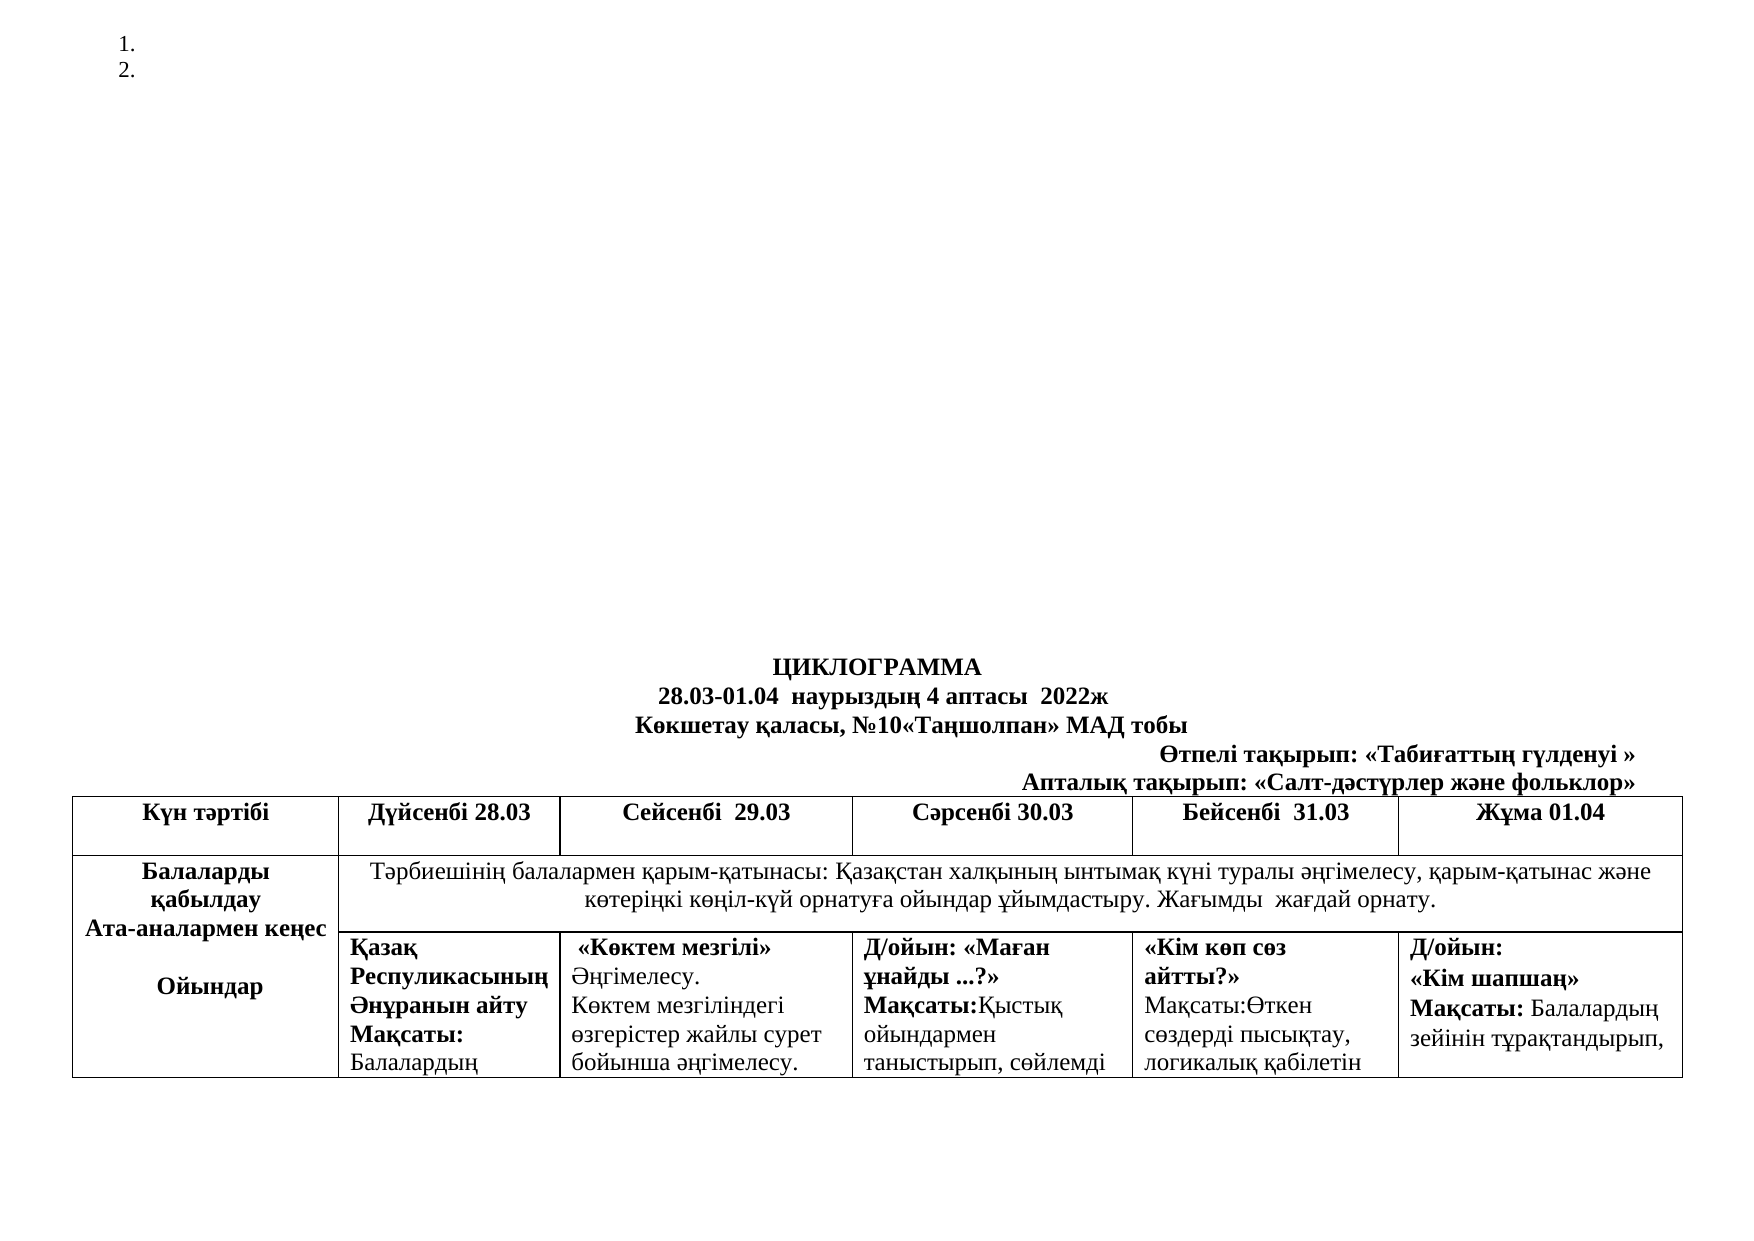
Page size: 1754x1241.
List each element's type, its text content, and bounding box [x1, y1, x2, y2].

table_header Сәрсенбі 30.03 [853, 797, 1132, 855]
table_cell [561, 933, 852, 1077]
table_header Жұма 01.04 [1399, 797, 1682, 855]
table_cell Тәрбиешінің балалармен қарым-қатынасы: Қазақстан халқының ынтымақ күні туралы әңгімелесу, қарым-қатынас және көтеріңкі көңіл-күй орнатуға ойындар ұйымдастыру. Жағымды жағдай орнату. [339, 856, 1682, 931]
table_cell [1399, 933, 1682, 1077]
text Өтпелі тақырып: «Табиғаттың гүлденуі » Апталық тақырып: «Салт-дәстүрлер және фольклор» [118, 739, 1636, 796]
table_cell Балаларды қабылдау Ата-аналармен кеңес Ойындар Таңертеңгі жаттығу [73, 856, 338, 1077]
text 28.03-01.04 наурыздың 4 аптасы 2022ж [118, 681, 1636, 710]
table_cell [853, 933, 1132, 1077]
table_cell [339, 933, 559, 1077]
text 2. [118, 56, 1636, 82]
table_header Бейсенбі 31.03 [1133, 797, 1398, 855]
text 1. [118, 29, 1636, 56]
text ЦИКЛОГРАММА [118, 652, 1636, 681]
text Көкшетау қаласы, №10«Таңшолпан» МАД тобы [118, 710, 1636, 739]
table_header Дүйсенбі 28.03 [339, 797, 559, 855]
table_header Күн тәртібі [73, 797, 338, 855]
table_header Сейсенбі 29.03 [561, 797, 852, 855]
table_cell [1133, 933, 1398, 1077]
